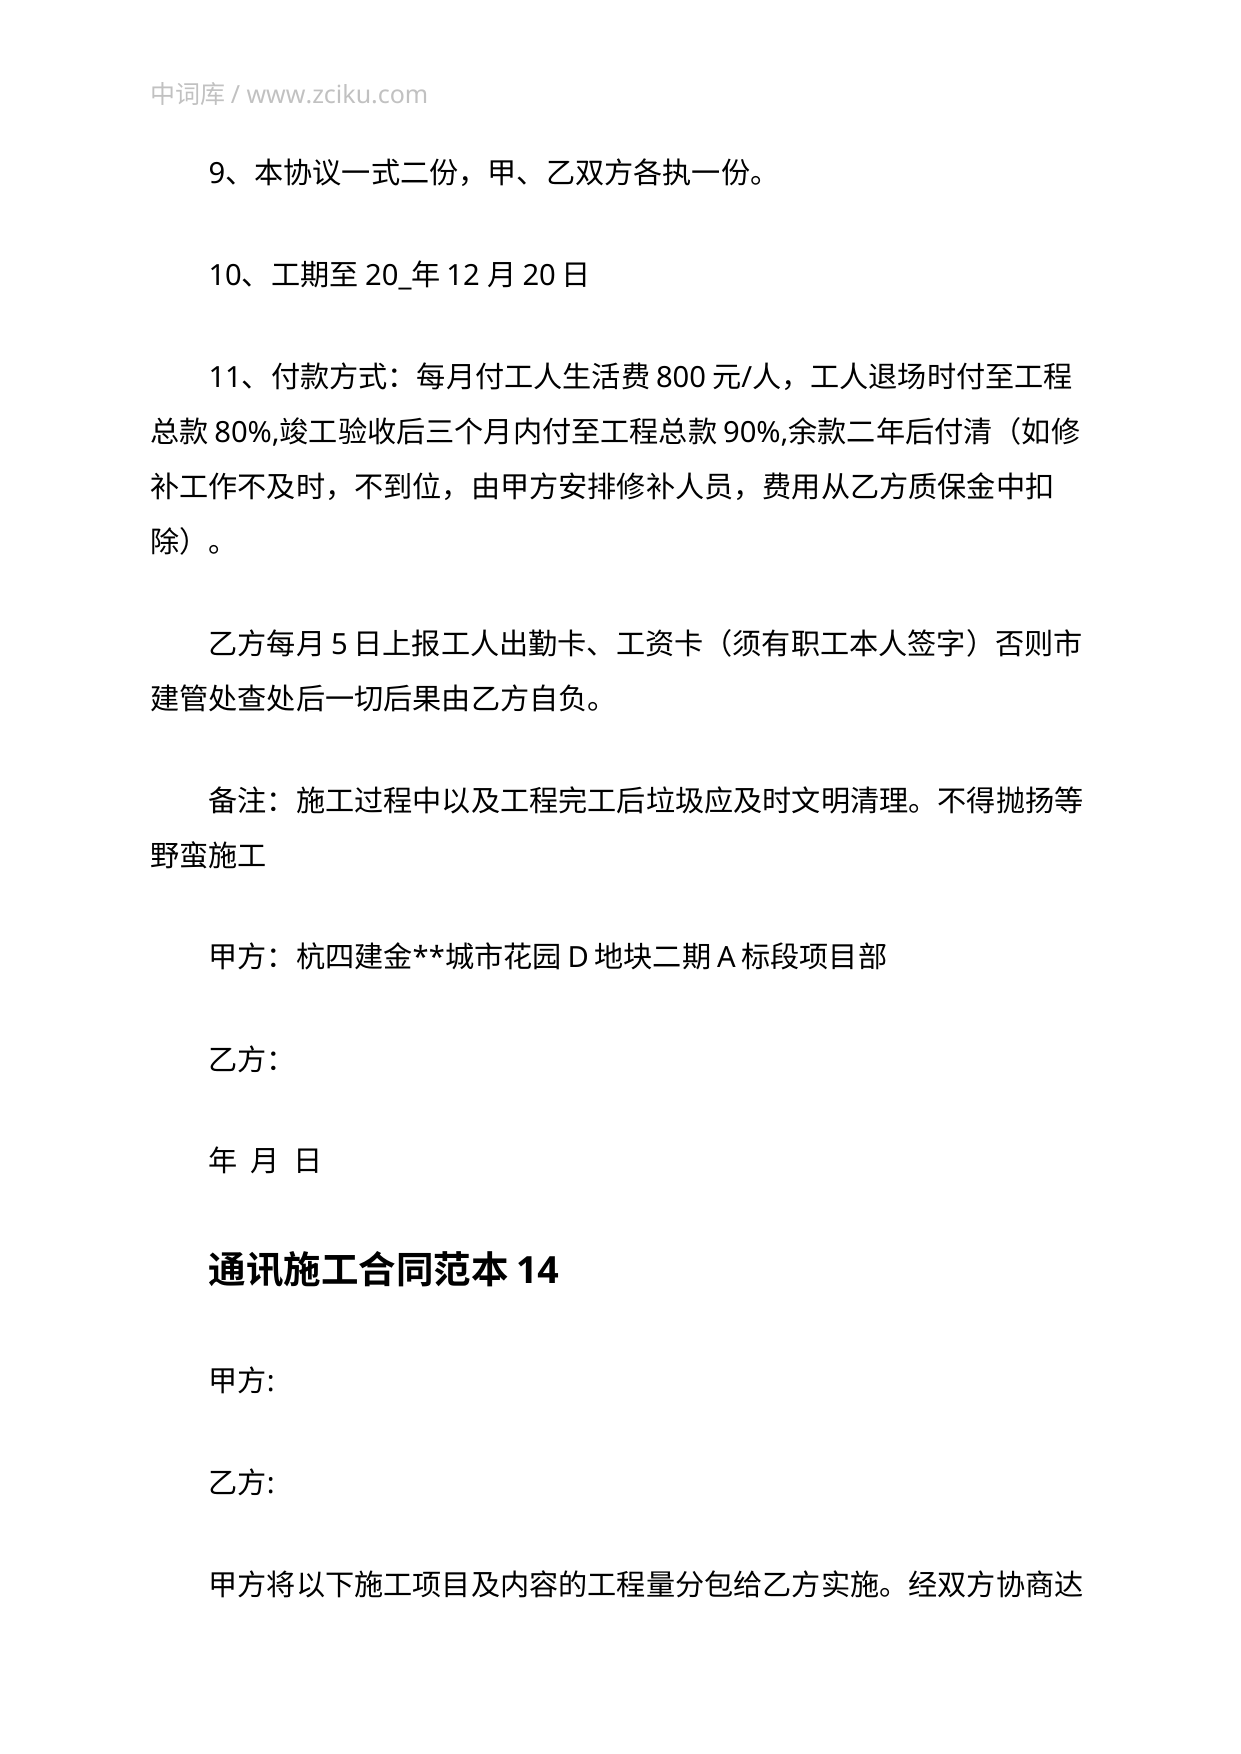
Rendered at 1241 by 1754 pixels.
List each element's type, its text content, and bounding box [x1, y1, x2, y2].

text 10、工期至 20_年12 月20日 [150, 252, 1090, 294]
text 乙方： [150, 1036, 1090, 1078]
text 9、本协议一式二份，甲、乙双方各执一份。 [150, 150, 1090, 192]
text 备注：施工过程中以及工程完工后垃圾应及时文明清理。不得抛扬等野蛮施工 [150, 777, 1090, 874]
text 通讯施工合同范本14 [150, 1239, 1090, 1294]
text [150, 1561, 1090, 1603]
text 甲方: [150, 1357, 1090, 1399]
text 乙方: [150, 1459, 1090, 1502]
text 甲方：杭四建金**城市花园D地块二期A标段项目部 [150, 934, 1090, 976]
text 乙方每月5日上报工人出勤卡、工资卡（须有职工本人签字）否则市建管处查处后一切后果由乙方自负。 [150, 621, 1090, 718]
text 11、付款方式：每月付工人生活费800元/人，工人退场时付至工程总款80%,竣工验收后三个月内付至工程总款90%,余款二年后付清（如修补工作不及时，不到位，由甲方安排修补人员，费用从乙方质保金中扣除）。 [150, 354, 1090, 561]
text 年 月 日 [150, 1138, 1090, 1180]
